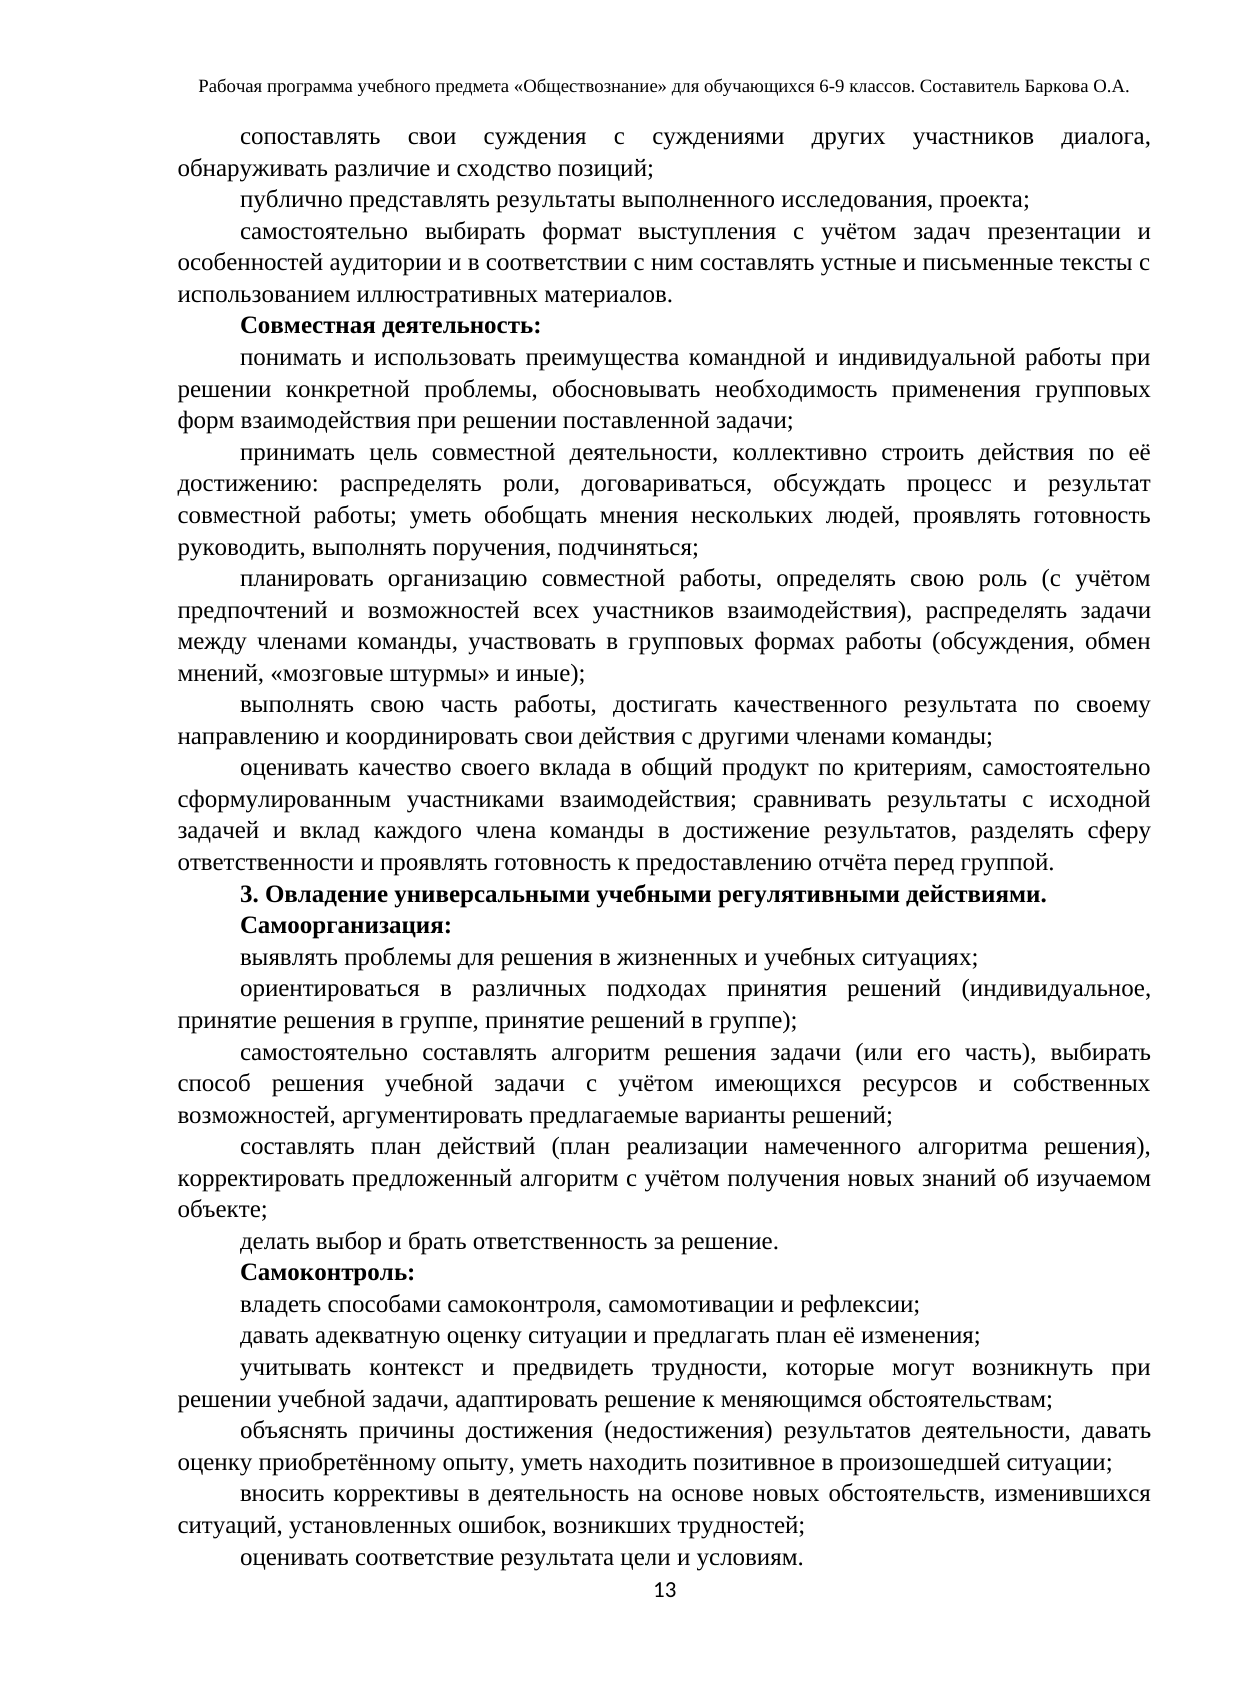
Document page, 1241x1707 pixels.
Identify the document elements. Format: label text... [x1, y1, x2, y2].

text составлять план действий (план реализации намеченного алгоритма решения), корректировать предложенный алгоритм с учётом получения новых знаний об изучаемом объекте; [177, 1131, 1152, 1223]
text делать выбор и брать ответственность за решение. [177, 1226, 1152, 1255]
text Самоорганизация: [177, 910, 1152, 939]
text объяснять причины достижения (недостижения) результатов деятельности, давать оценку приобретённому опыту, уметь находить позитивное в произошедшей ситуации; [177, 1415, 1152, 1476]
text сопоставлять свои суждения с суждениями других участников диалога, обнаруживать различие и сходство позиций; [177, 121, 1152, 182]
text вносить коррективы в деятельность на основе новых обстоятельств, изменившихся ситуаций, установленных ошибок, возникших трудностей; [177, 1478, 1152, 1539]
text учитывать контекст и предвидеть трудности, которые могут возникнуть при решении учебной задачи, адаптировать решение к меняющимся обстоятельствам; [177, 1352, 1152, 1412]
text оценивать качество своего вклада в общий продукт по критериям, самостоятельно сформулированным участниками взаимодействия; сравнивать результаты с исходной задачей и вклад каждого члена команды в достижение результатов, разделять сферу ответственности и проявлять готовность к предоставлению отчёта перед группой. [177, 752, 1152, 876]
text публично представлять результаты выполненного исследования, проекта; [177, 184, 1152, 213]
text понимать и использовать преимущества командной и индивидуальной работы при решении конкретной проблемы, обосновывать необходимость применения групповых форм взаимодействия при решении поставленной задачи; [177, 342, 1152, 434]
text выполнять свою часть работы, достигать качественного результата по своему направлению и координировать свои действия с другими членами команды; [177, 689, 1152, 750]
text владеть способами самоконтроля, самомотивации и рефлексии; [177, 1289, 1152, 1318]
text принимать цель совместной деятельности, коллективно строить действия по её достижению: распределять роли, договариваться, обсуждать процесс и результат совместной работы; уметь обобщать мнения нескольких людей, проявлять готовность руководить, выполнять поручения, подчиняться; [177, 437, 1152, 560]
text давать адекватную оценку ситуации и предлагать план её изменения; [177, 1321, 1152, 1349]
text выявлять проблемы для решения в жизненных и учебных ситуациях; [177, 942, 1152, 971]
text Совместная деятельность: [177, 311, 1152, 339]
text планировать организацию совместной работы, определять свою роль (с учётом предпочтений и возможностей всех участников взаимодействия), распределять задачи между членами команды, участвовать в групповых формах работы (обсуждения, обмен мнений, «мозговые штурмы» и иные); [177, 563, 1152, 687]
text ориентироваться в различных подходах принятия решений (индивидуальное, принятие решения в группе, принятие решений в группе); [177, 973, 1152, 1034]
text Самоконтроль: [177, 1257, 1152, 1286]
text 3. Овладение универсальными учебными регулятивными действиями. [177, 879, 1152, 907]
text оценивать соответствие результата цели и условиям. [177, 1542, 1152, 1570]
text самостоятельно выбирать формат выступления с учётом задач презентации и особенностей аудитории и в соответствии с ним составлять устные и письменные тексты с использованием иллюстративных материалов. [177, 216, 1152, 308]
text самостоятельно составлять алгоритм решения задачи (или его часть), выбирать способ решения учебной задачи с учётом имеющихся ресурсов и собственных возможностей, аргументировать предлагаемые варианты решений; [177, 1037, 1152, 1128]
